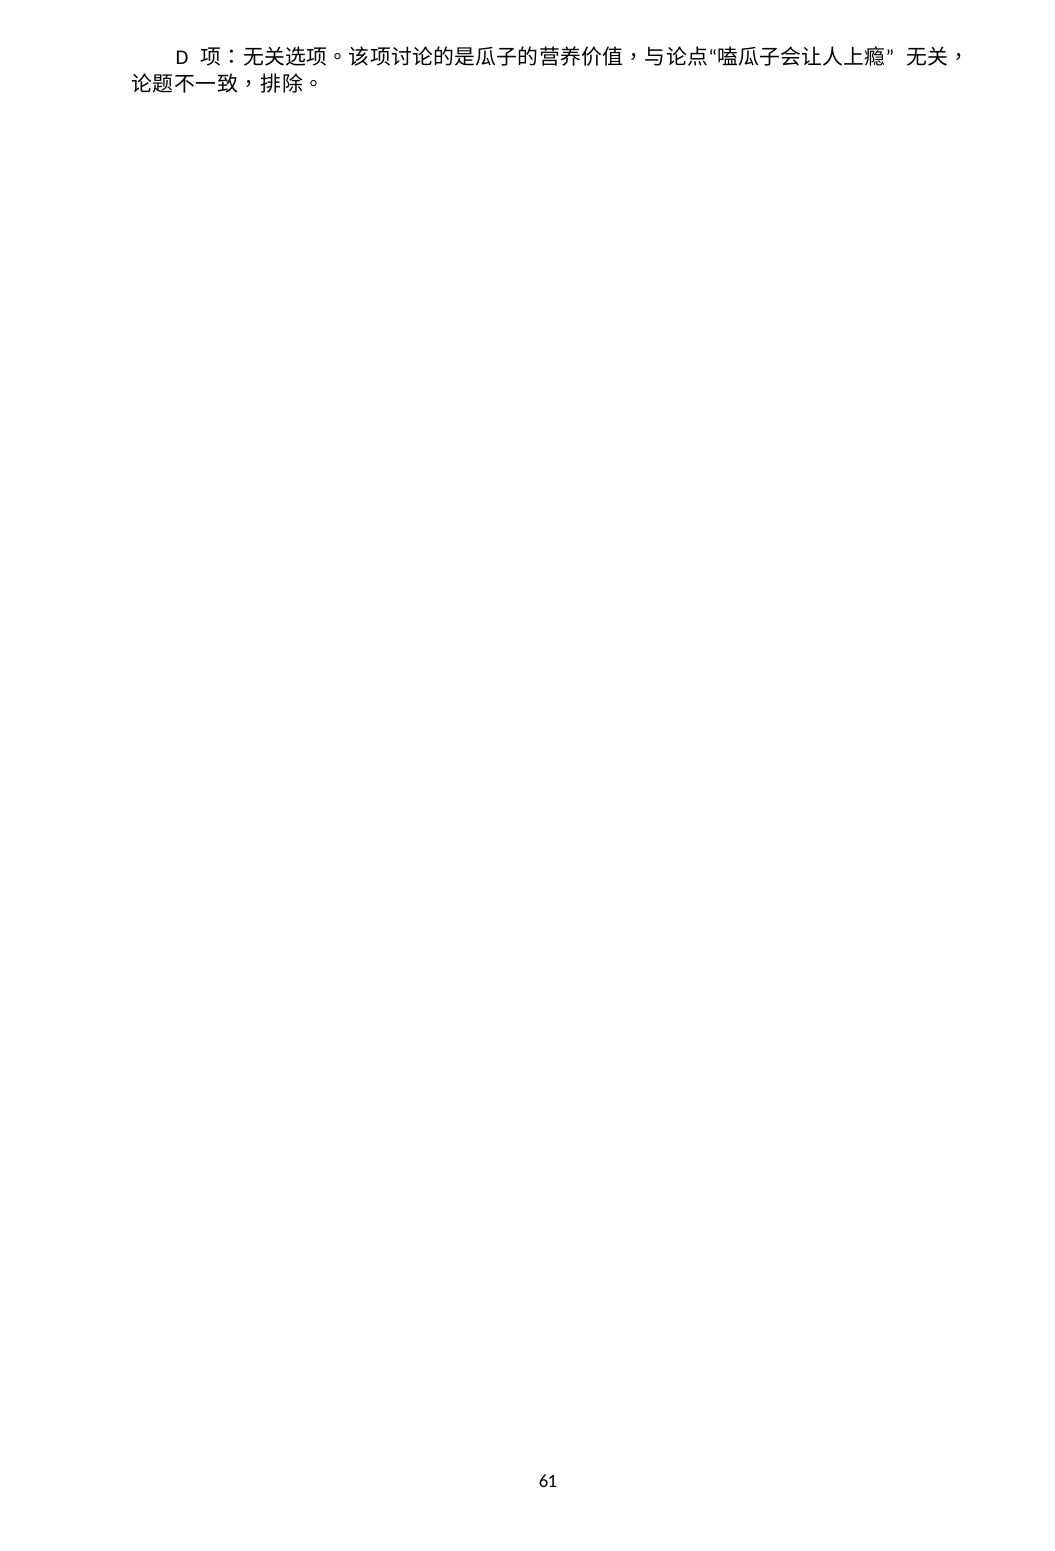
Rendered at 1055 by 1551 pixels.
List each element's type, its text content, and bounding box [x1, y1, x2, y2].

text D 项：无关选项。该项讨论的是瓜子的营养价值，与论点“嗑瓜子会让人上瘾” 无关， 论题不一致，排除。 [131, 42, 970, 98]
